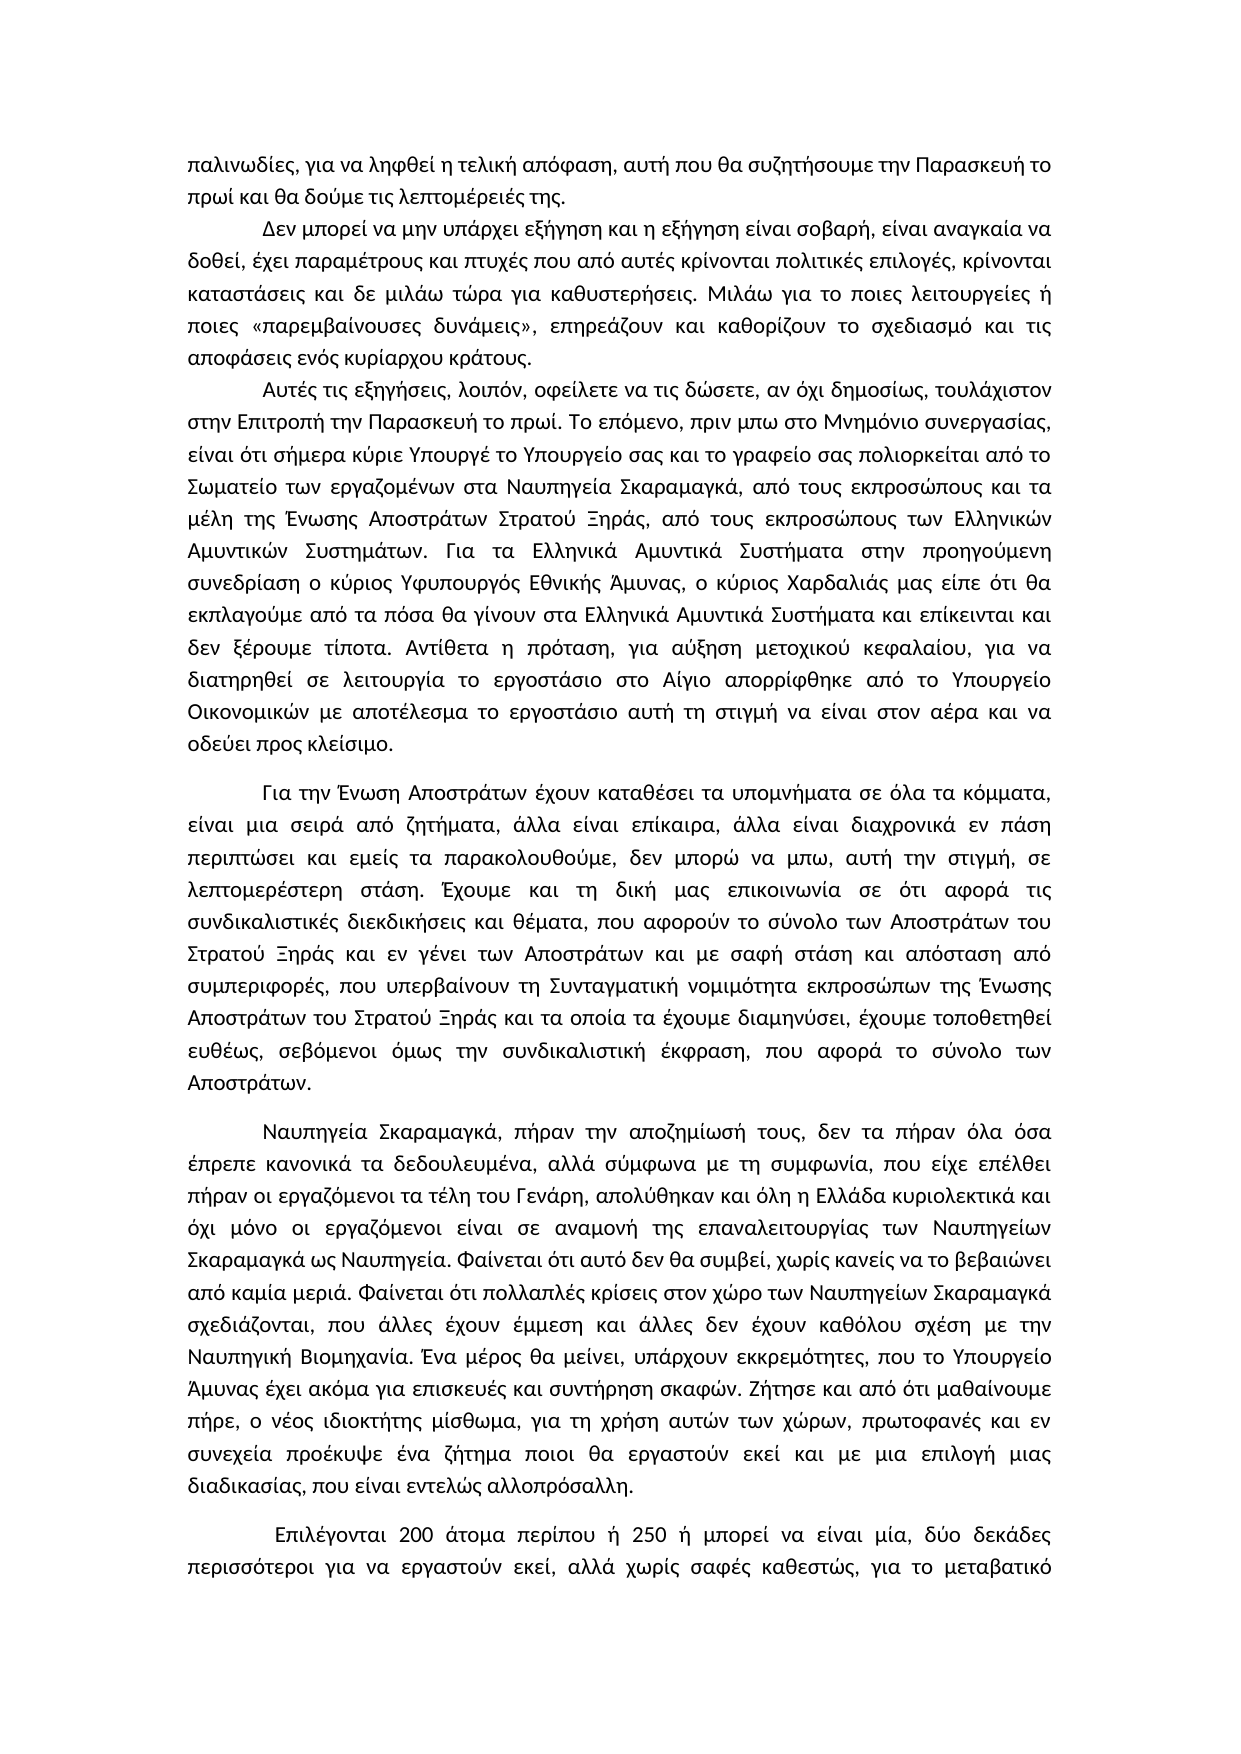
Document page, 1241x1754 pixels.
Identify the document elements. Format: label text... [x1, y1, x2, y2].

text Αυτές τις εξηγήσεις, λοιπόν, οφείλετε να τις δώσετε, αν όχι δημοσίως, τουλάχιστον στην Επιτροπή την Παρασκευή το πρωί. Το επόμενο, πριν μπω στο Μνημόνιο συνεργασίας, είναι ότι σήμερα κύριε Υπουργέ το Υπουργείο σας και το γραφείο σας πολιορκείται από το Σωματείο των εργαζομένων στα Ναυπηγεία Σκαραμαγκά, από τους εκπροσώπους και τα μέλη της Ένωσης Αποστράτων Στρατού Ξηράς, από τους εκπροσώπους των Ελληνικών Αμυντικών Συστημάτων. Για τα Ελληνικά Αμυντικά Συστήματα στην προηγούμενη συνεδρίαση ο κύριος Υφυπουργός Εθνικής Άμυνας, ο κύριος Χαρδαλιάς μας είπε ότι θα εκπλαγούμε από τα πόσα θα γίνουν στα Ελληνικά Αμυντικά Συστήματα και επίκεινται και δεν ξέρουμε τίποτα. Αντίθετα η πρόταση, για αύξηση μετοχικού κεφαλαίου, για να διατηρηθεί σε λειτουργία το εργοστάσιο στο Αίγιο απορρίφθηκε από το Υπουργείο Οικονομικών με αποτέλεσμα το εργοστάσιο αυτή τη στιγμή να είναι στον αέρα και να οδεύει προς κλείσιμο. [187, 375, 1053, 757]
text Για την Ένωση Αποστράτων έχουν καταθέσει τα υπομνήματα σε όλα τα κόμματα, είναι μια σειρά από ζητήματα, άλλα είναι επίκαιρα, άλλα είναι διαχρονικά εν πάση περιπτώσει και εμείς τα παρακολουθούμε, δεν μπορώ να μπω, αυτή την στιγμή, σε λεπτομερέστερη στάση. Έχουμε και τη δική μας επικοινωνία σε ότι αφορά τις συνδικαλιστικές διεκδικήσεις και θέματα, που αφορούν το σύνολο των Αποστράτων του Στρατού Ξηράς και εν γένει των Αποστράτων και με σαφή στάση και απόσταση από συμπεριφορές, που υπερβαίνουν τη Συνταγματική νομιμότητα εκπροσώπων της Ένωσης Αποστράτων του Στρατού Ξηράς και τα οποία τα έχουμε διαμηνύσει, έχουμε τοποθετηθεί ευθέως, σεβόμενοι όμως την συνδικαλιστική έκφραση, που αφορά το σύνολο των Αποστράτων. [187, 778, 1053, 1096]
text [187, 150, 1053, 210]
text Δεν μπορεί να μην υπάρχει εξήγηση και η εξήγηση είναι σοβαρή, είναι αναγκαία να δοθεί, έχει παραμέτρους και πτυχές που από αυτές κρίνονται πολιτικές επιλογές, κρίνονται καταστάσεις και δε μιλάω τώρα για καθυστερήσεις. Μιλάω για το ποιες λειτουργείες ή ποιες «παρεμβαίνουσες δυνάμεις», επηρεάζουν και καθορίζουν το σχεδιασμό και τις αποφάσεις ενός κυρίαρχου κράτους. [187, 214, 1053, 371]
text Ναυπηγεία Σκαραμαγκά, πήραν την αποζημίωσή τους, δεν τα πήραν όλα όσα έπρεπε κανονικά τα δεδουλευμένα, αλλά σύμφωνα με τη συμφωνία, που είχε επέλθει πήραν οι εργαζόμενοι τα τέλη του Γενάρη, απολύθηκαν και όλη η Ελλάδα κυριολεκτικά και όχι μόνο οι εργαζόμενοι είναι σε αναμονή της επαναλειτουργίας των Ναυπηγείων Σκαραμαγκά ως Ναυπηγεία. Φαίνεται ότι αυτό δεν θα συμβεί, χωρίς κανείς να το βεβαιώνει από καμία μεριά. Φαίνεται ότι πολλαπλές κρίσεις στον χώρο των Ναυπηγείων Σκαραμαγκά σχεδιάζονται, που άλλες έχουν έμμεση και άλλες δεν έχουν καθόλου σχέση με την Ναυπηγική Βιομηχανία. Ένα μέρος θα μείνει, υπάρχουν εκκρεμότητες, που το Υπουργείο Άμυνας έχει ακόμα για επισκευές και συντήρηση σκαφών. Ζήτησε και από ότι μαθαίνουμε πήρε, ο νέος ιδιοκτήτης μίσθωμα, για τη χρήση αυτών των χώρων, πρωτοφανές και εν συνεχεία προέκυψε ένα ζήτημα ποιοι θα εργαστούν εκεί και με μια επιλογή μιας διαδικασίας, που είναι εντελώς αλλοπρόσαλλη. [187, 1117, 1053, 1499]
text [187, 1520, 1053, 1580]
